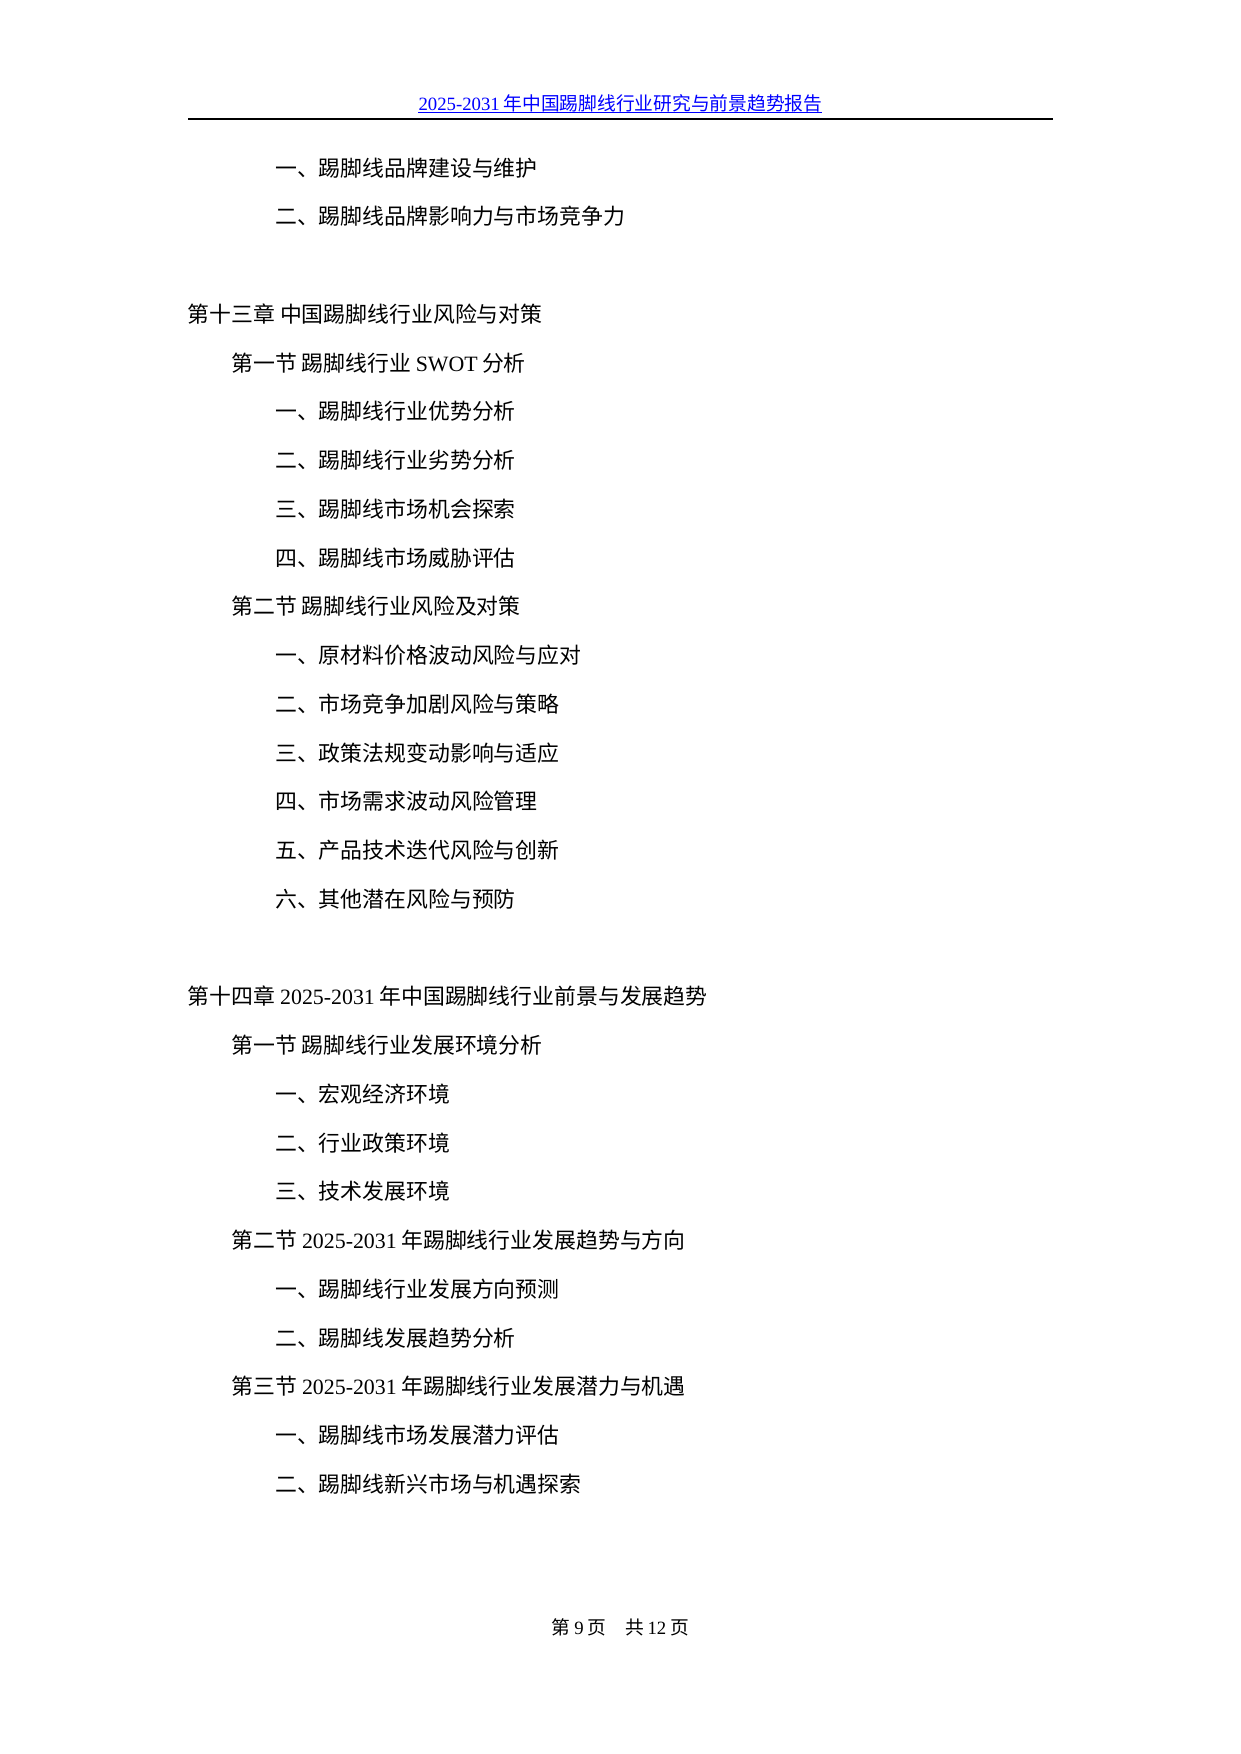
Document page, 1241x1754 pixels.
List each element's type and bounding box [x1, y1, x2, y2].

text [187, 150, 1053, 1499]
